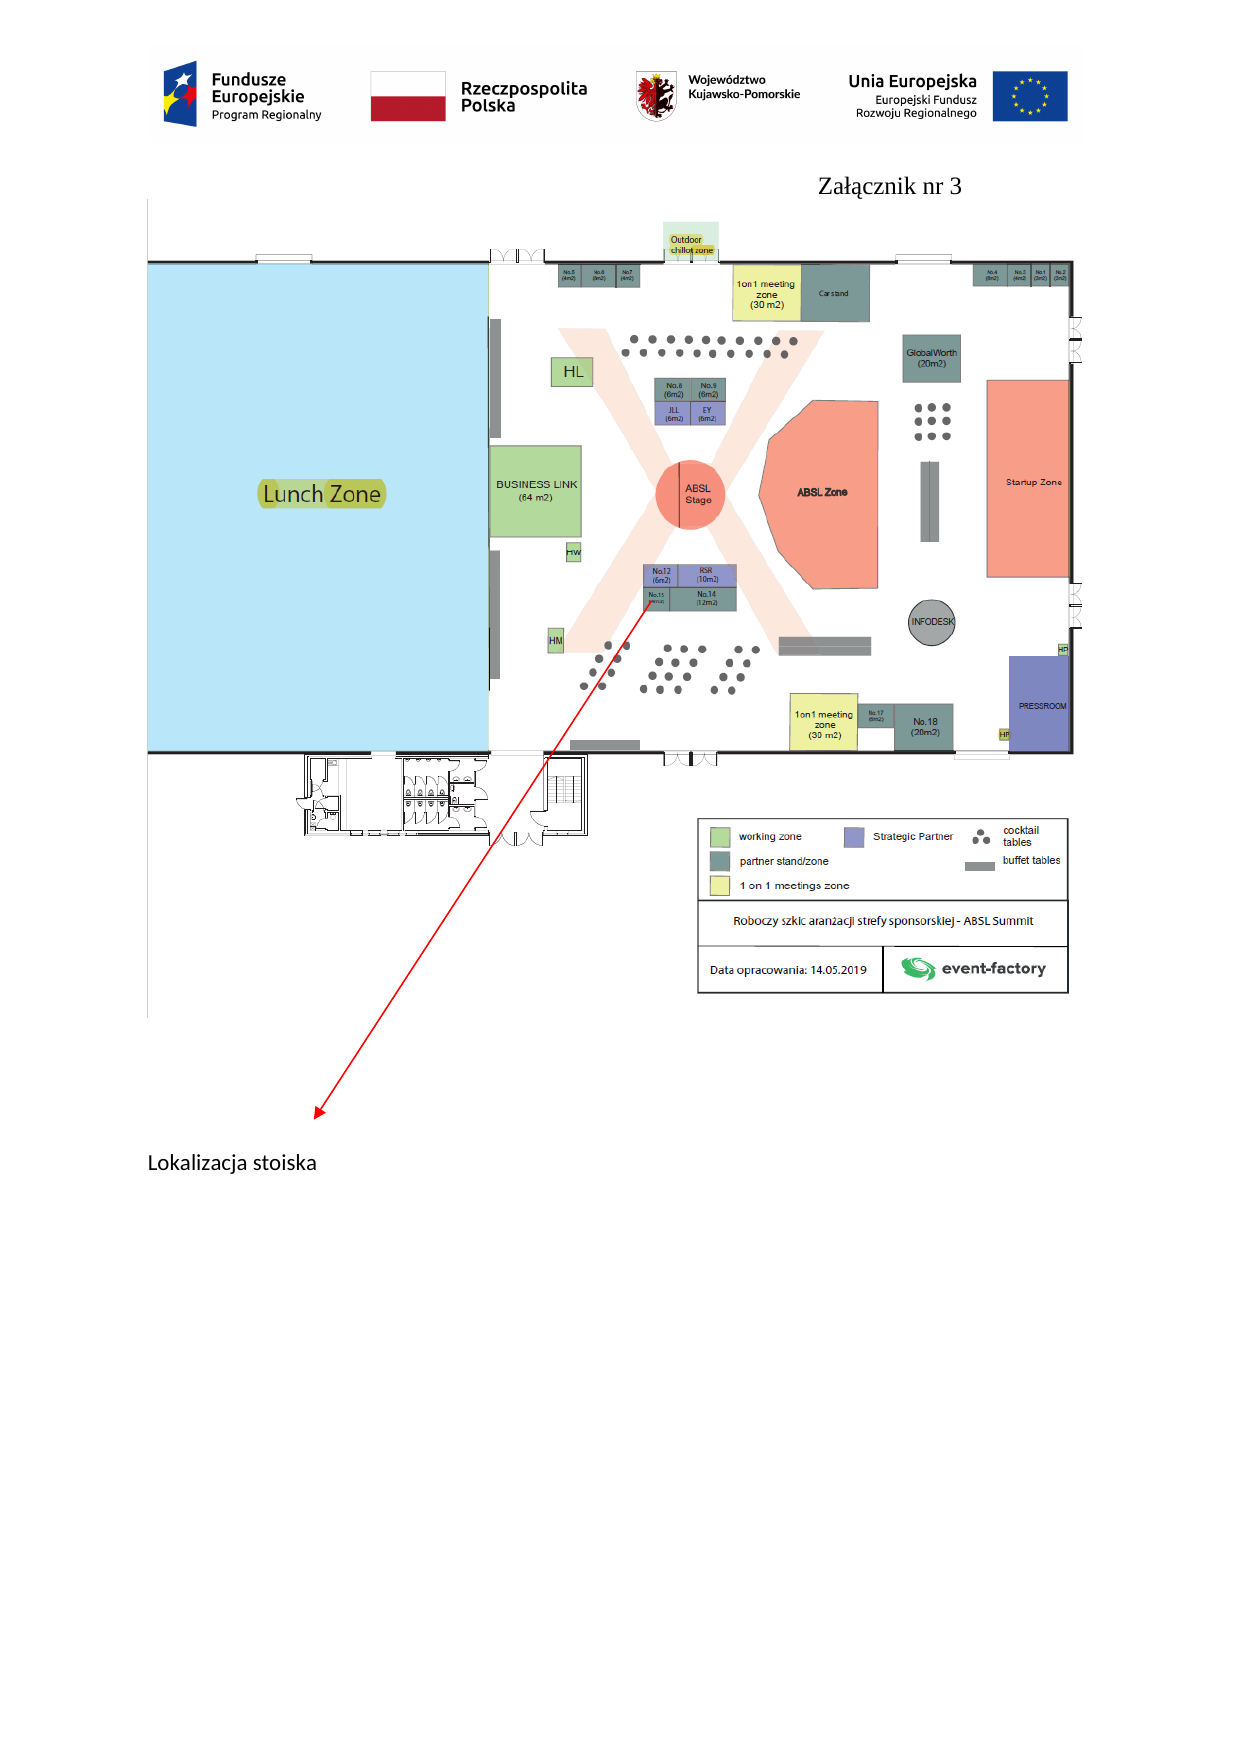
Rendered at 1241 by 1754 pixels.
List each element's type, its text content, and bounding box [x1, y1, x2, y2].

picture [147, 44, 1084, 143]
text Lokalizacja stoiska [148, 1148, 1092, 1176]
text Załącznik nr 3 [148, 171, 1092, 199]
